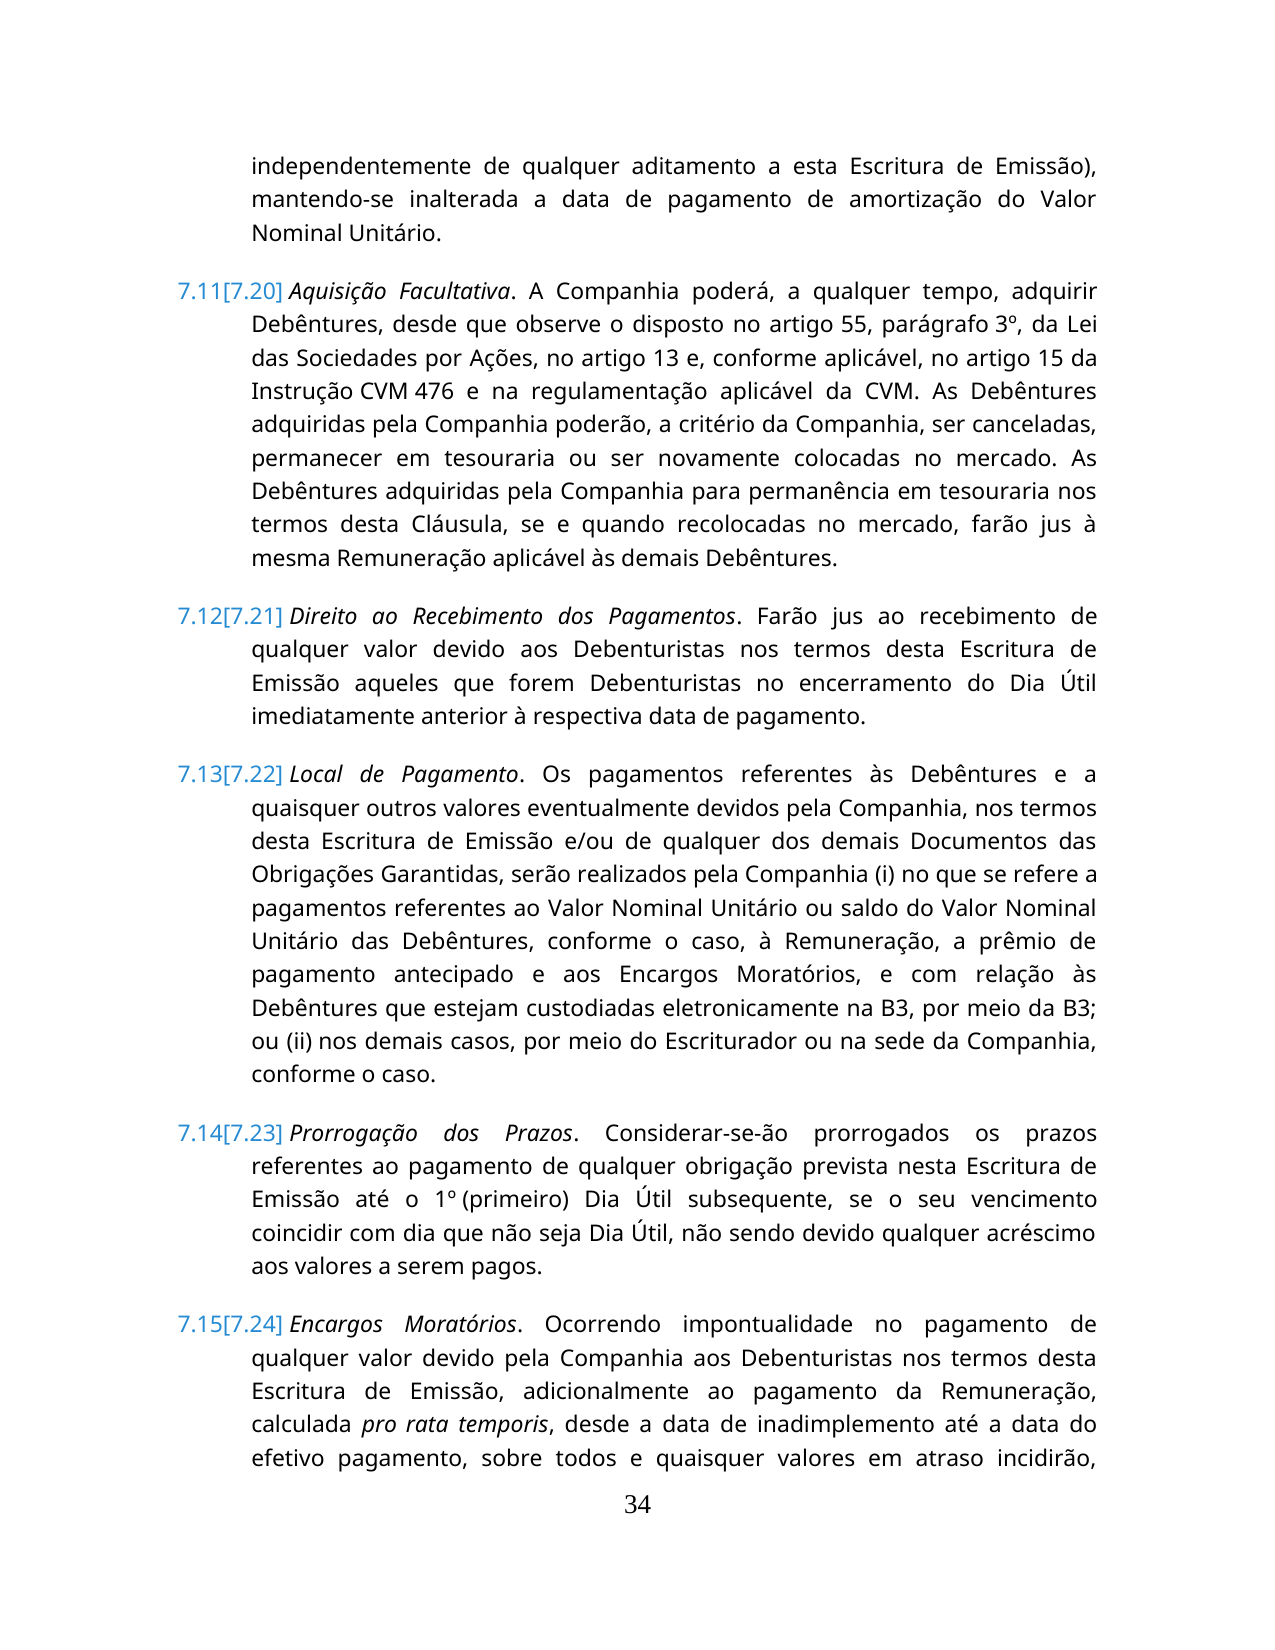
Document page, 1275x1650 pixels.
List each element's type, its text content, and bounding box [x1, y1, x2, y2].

list Direito ao Recebimento dos Pagamentos. Farão jus ao recebimento de qualquer valor devido aos Debenturistas nos termos desta Escritura de Emissão aqueles que forem Debenturistas no encerramento do Dia Útil imediatamente anterior à respectiva data de pagamento. [177, 598, 1098, 731]
list Local de Pagamento. Os pagamentos referentes às Debêntures e a quaisquer outros valores eventualmente devidos pela Companhia, nos termos desta Escritura de Emissão e/ou de qualquer dos demais Documentos das Obrigações Garantidas, serão realizados pela Companhia (i) no que se refere a pagamentos referentes ao Valor Nominal Unitário ou saldo do Valor Nominal Unitário das Debêntures, conforme o caso, à Remuneração, a prêmio de pagamento antecipado e aos Encargos Moratórios, e com relação às Debêntures que estejam custodiadas eletronicamente na B3, por meio da B3; ou (ii) nos demais casos, por meio do Escriturador ou na sede da Companhia, conforme o caso. [177, 756, 1098, 1089]
list Prorrogação dos Prazos. Considerar-se-ão prorrogados os prazos referentes ao pagamento de qualquer obrigação prevista nesta Escritura de Emissão até o 1º (primeiro) Dia Útil subsequente, se o seu vencimento coincidir com dia que não seja Dia Útil, não sendo devido qualquer acréscimo aos valores a serem pagos. [177, 1114, 1098, 1281]
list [177, 1306, 1098, 1473]
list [177, 148, 1098, 248]
list Aquisição Facultativa. A Companhia poderá, a qualquer tempo, adquirir Debêntures, desde que observe o disposto no artigo 55, parágrafo 3º, da Lei das Sociedades por Ações, no artigo 13 e, conforme aplicável, no artigo 15 da Instrução CVM 476 e na regulamentação aplicável da CVM. As Debêntures adquiridas pela Companhia poderão, a critério da Companhia, ser canceladas, permanecer em tesouraria ou ser novamente colocadas no mercado. As Debêntures adquiridas pela Companhia para permanência em tesouraria nos termos desta Cláusula, se e quando recolocadas no mercado, farão jus à mesma Remuneração aplicável às demais Debêntures. [177, 273, 1098, 573]
